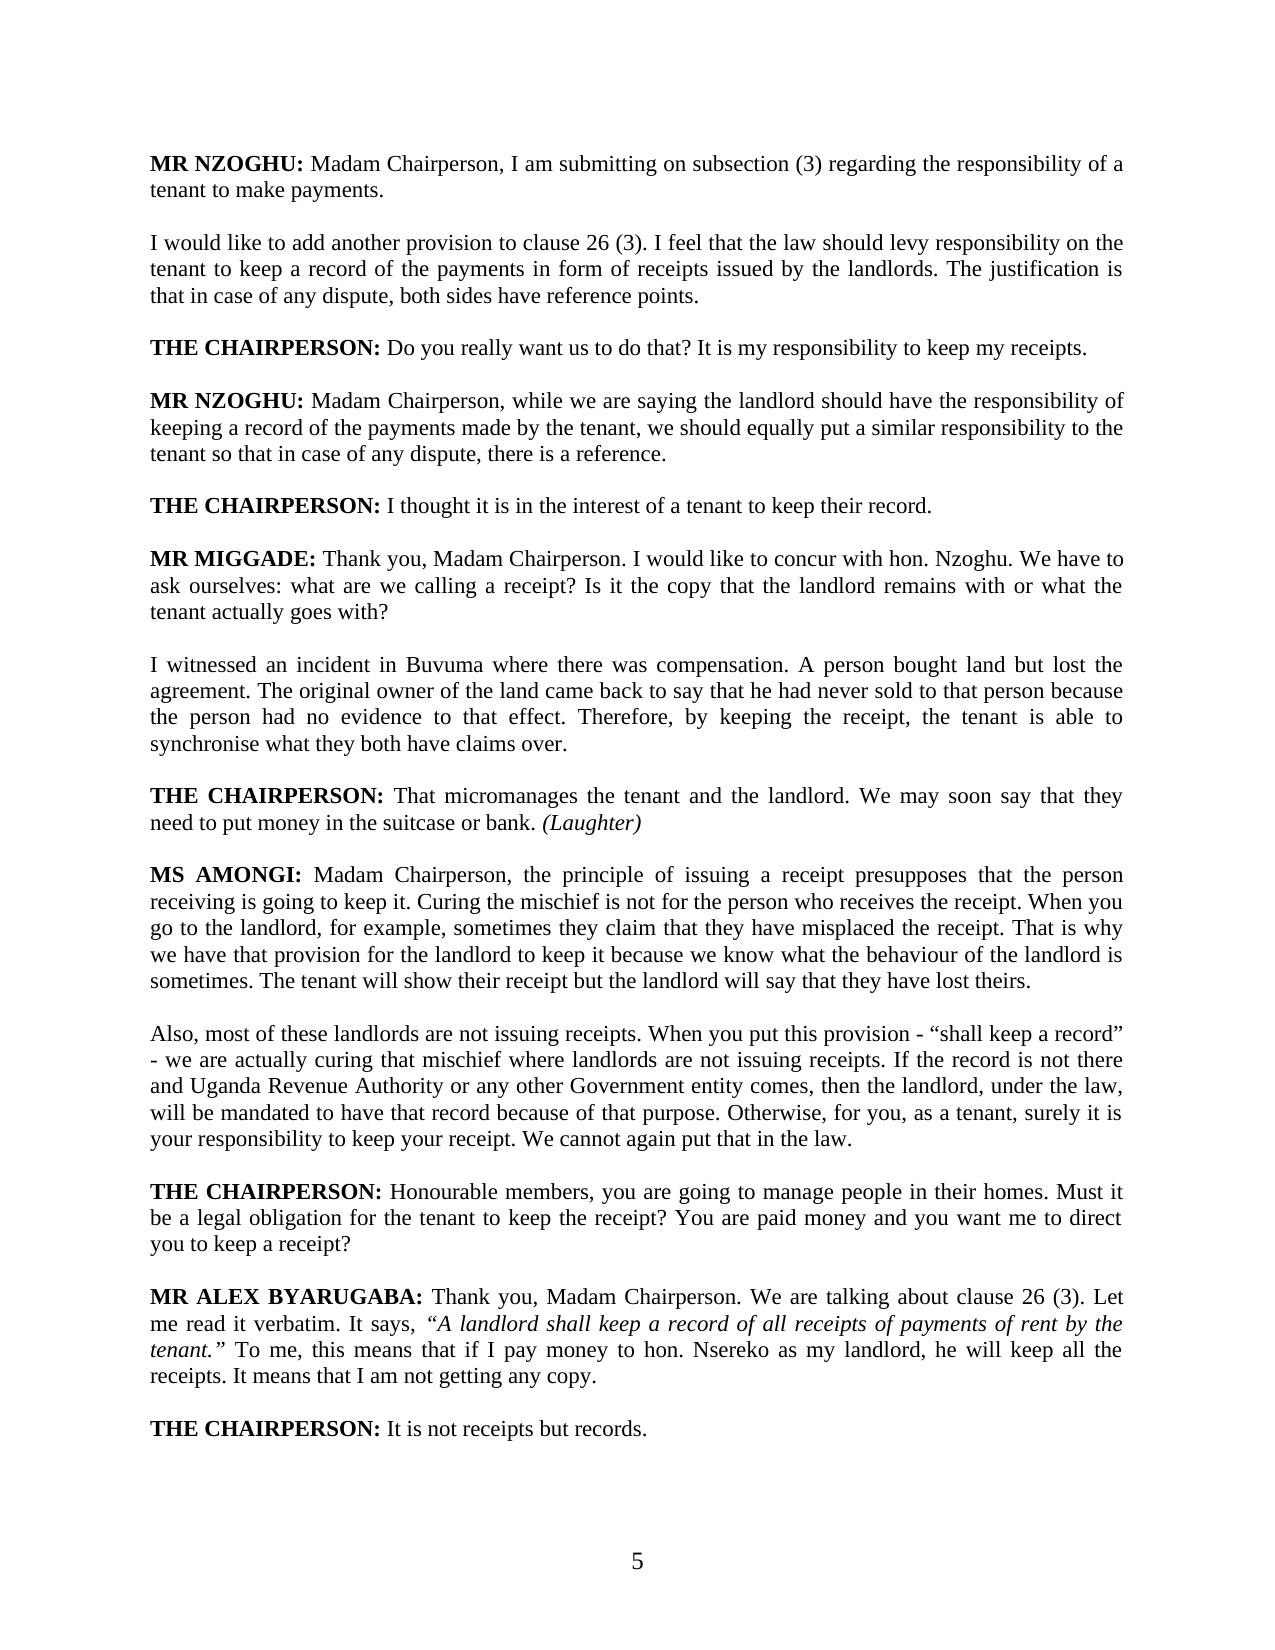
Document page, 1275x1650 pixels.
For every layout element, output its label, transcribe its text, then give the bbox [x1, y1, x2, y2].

text Also, most of these landlords are not issuing receipts. When you put this provision - “shall keep a record” - we are actually curing that mischief where landlords are not issuing receipts. If the record is not there and Uganda Revenue Authority or any other Government entity comes, then the landlord, under the law, will be mandated to have that record because of that purpose. Otherwise, for you, as a tenant, surely it is your responsibility to keep your receipt. We cannot again put that in the law. [150, 1020, 1125, 1151]
text THE CHAIRPERSON: Do you really want us to do that? It is my responsibility to keep my receipts. [150, 334, 1125, 361]
text I witnessed an incident in Buvuma where there was compensation. A person bought land but lost the agreement. The original owner of the land came back to say that he had never sold to that person because the person had no evidence to that effect. Therefore, by keeping the receipt, the tenant is able to synchronise what they both have claims over. [150, 651, 1125, 756]
text THE CHAIRPERSON: Honourable members, you are going to manage people in their homes. Must it be a legal obligation for the tenant to keep the receipt? You are paid money and you want me to direct you to keep a receipt? [150, 1178, 1125, 1257]
text MR ALEX BYARUGABA: Thank you, Madam Chairperson. We are talking about clause 26 (3). Let me read it verbatim. It says, “A landlord shall keep a record of all receipts of payments of rent by the tenant.” To me, this means that if I pay money to hon. Nsereko as my landlord, he will keep all the receipts. It means that I am not getting any copy. [150, 1283, 1125, 1389]
text MR NZOGHU: Madam Chairperson, while we are saying the landlord should have the responsibility of keeping a record of the payments made by the tenant, we should equally put a similar responsibility to the tenant so that in case of any dispute, there is a reference. [150, 387, 1125, 466]
text I would like to add another provision to clause 26 (3). I feel that the law should levy responsibility on the tenant to keep a record of the payments in form of receipts issued by the landlords. The justification is that in case of any dispute, both sides have reference points. [150, 229, 1125, 308]
text THE CHAIRPERSON: I thought it is in the interest of a tenant to keep their record. [150, 493, 1125, 519]
text MS AMONGI: Madam Chairperson, the principle of issuing a receipt presupposes that the person receiving is going to keep it. Curing the mischief is not for the person who receives the receipt. When you go to the landlord, for example, sometimes they claim that they have misplaced the receipt. That is why we have that provision for the landlord to keep it because we know what the behaviour of the landlord is sometimes. The tenant will show their receipt but the landlord will say that they have lost theirs. [150, 862, 1125, 993]
text MR NZOGHU: Madam Chairperson, I am submitting on subsection (3) regarding the responsibility of a tenant to make payments. [150, 150, 1125, 203]
text THE CHAIRPERSON: That micromanages the tenant and the landlord. We may soon say that they need to put money in the suitcase or bank. (Laughter) [150, 782, 1125, 835]
text THE CHAIRPERSON: It is not receipts but records. [150, 1415, 1125, 1441]
text MR MIGGADE: Thank you, Madam Chairperson. I would like to concur with hon. Nzoghu. We have to ask ourselves: what are we calling a receipt? Is it the copy that the landlord remains with or what the tenant actually goes with? [150, 545, 1125, 624]
